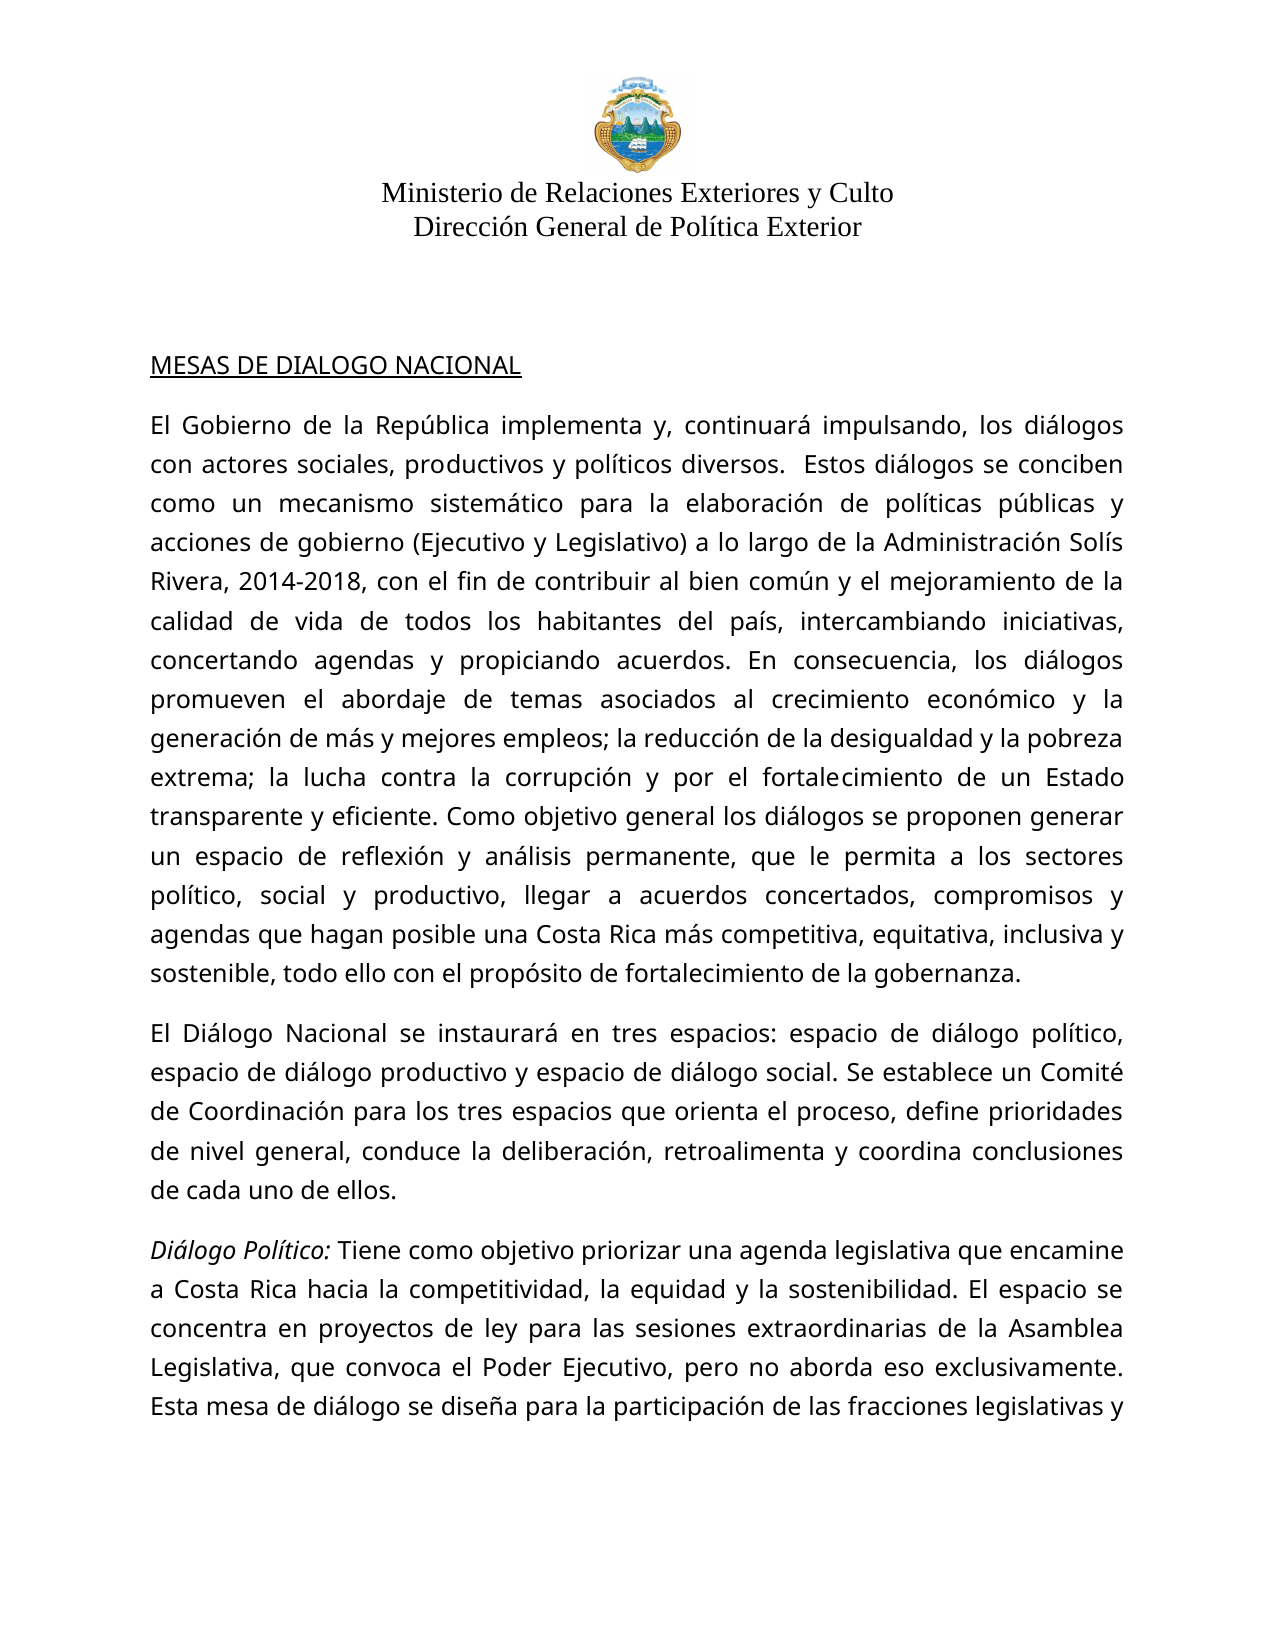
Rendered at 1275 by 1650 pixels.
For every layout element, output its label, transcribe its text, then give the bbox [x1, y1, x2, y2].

text MESAS DE DIALOGO NACIONAL [150, 347, 1125, 381]
picture [584, 73, 691, 176]
text El Gobierno de la República implementa y, continuará impulsando, los diálogos con actores sociales, productivos y políticos diversos. Estos diálogos se conciben como un mecanismo sistemático para la elaboración de políticas públicas y acciones de gobierno (Ejecutivo y Legislativo) a lo largo de la Administración Solís Rivera, 2014-2018, con el fin de contribuir al bien común y el mejoramiento de la calidad de vida de todos los habitantes del país, intercambiando iniciativas, concertando agendas y propiciando acuerdos. En consecuencia, los diálogos promueven el abordaje de temas asociados al crecimiento económico y la generación de más y mejores empleos; la reducción de la desigualdad y la pobreza extrema; la lucha contra la corrupción y por el fortalecimiento de un Estado transparente y eficiente. Como objetivo general los diálogos se proponen generar un espacio de reflexión y análisis permanente, que le permita a los sectores político, social y productivo, llegar a acuerdos concertados, compromisos y agendas que hagan posible una Costa Rica más competitiva, equitativa, inclusiva y sostenible, todo ello con el propósito de fortalecimiento de la gobernanza. [150, 407, 1125, 990]
text El Diálogo Nacional se instaurará en tres espacios: espacio de diálogo político, espacio de diálogo productivo y espacio de diálogo social. Se establece un Comité de Coordinación para los tres espacios que orienta el proceso, define prioridades de nivel general, conduce la deliberación, retroalimenta y coordina conclusiones de cada uno de ellos. [150, 1016, 1125, 1206]
